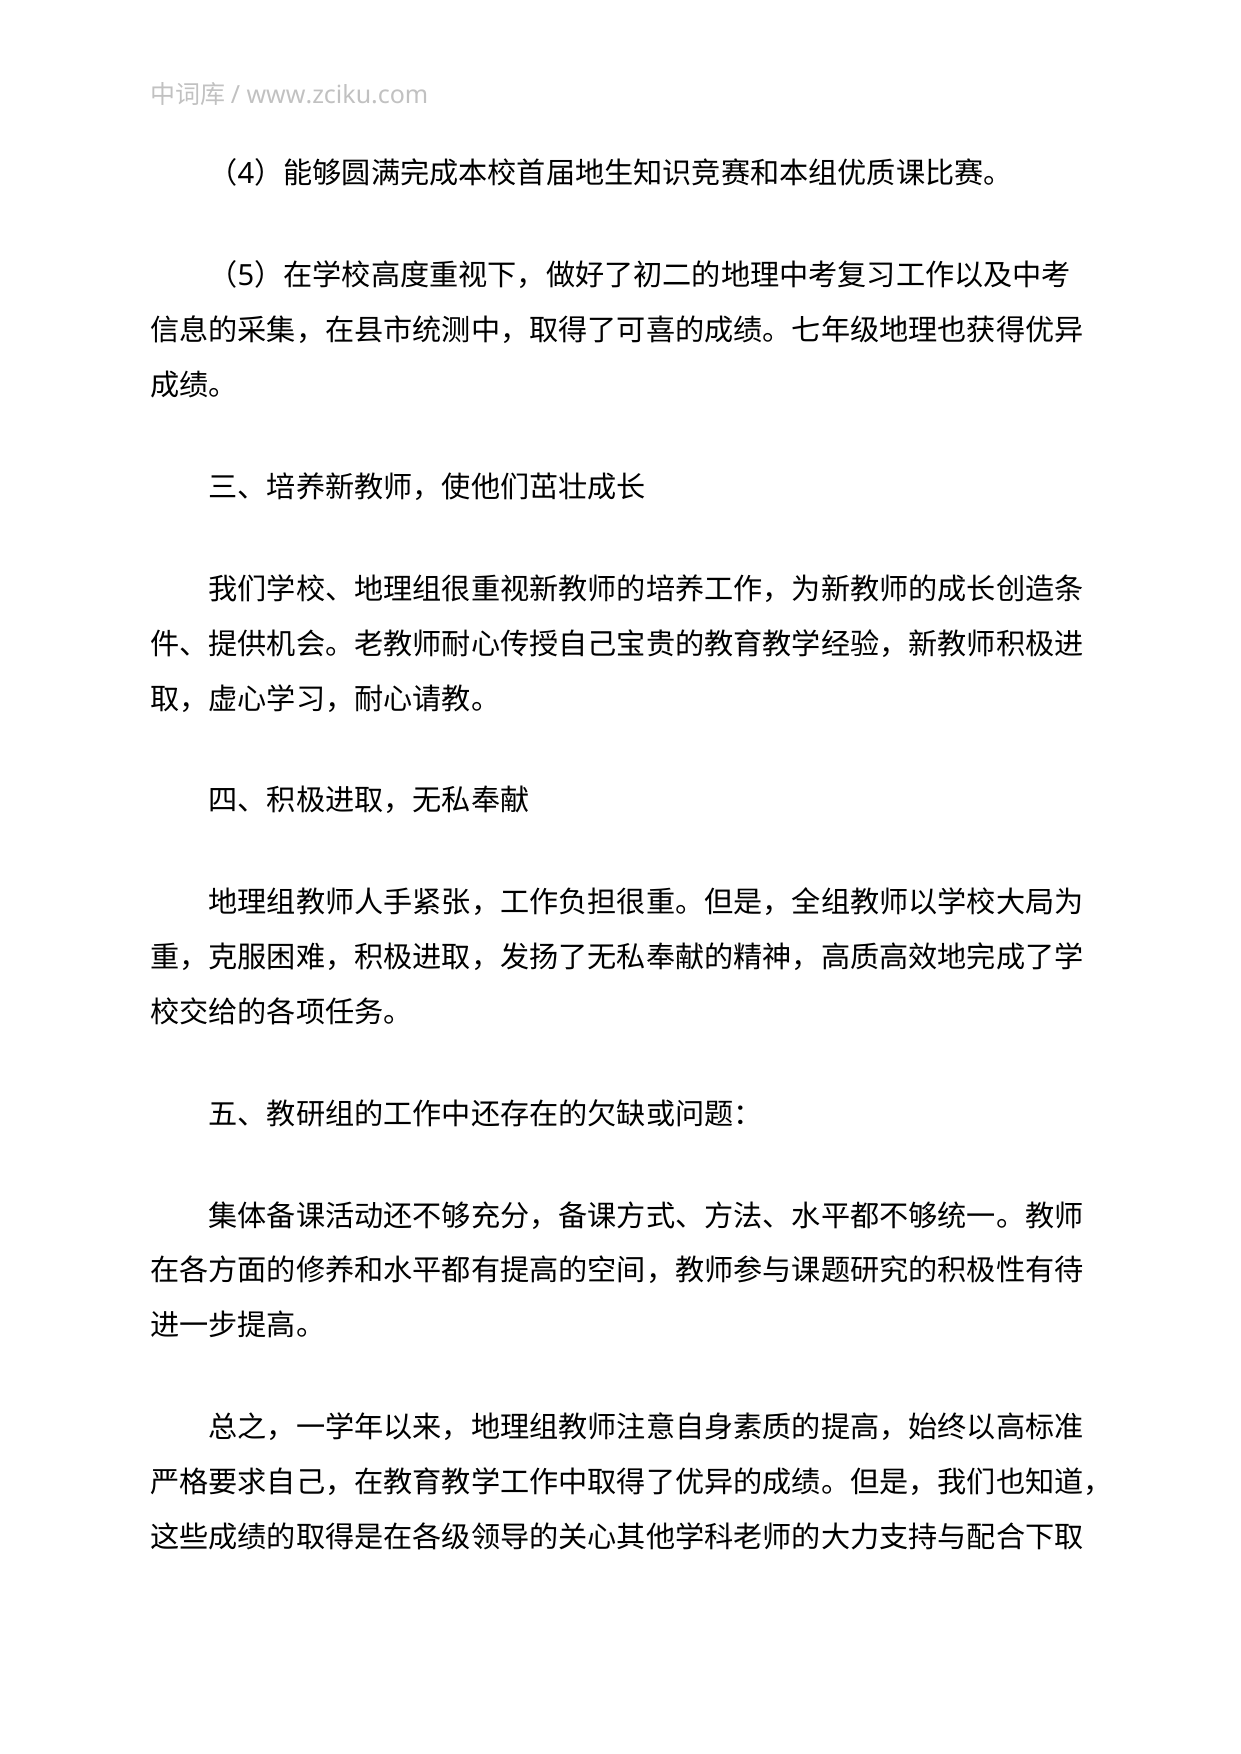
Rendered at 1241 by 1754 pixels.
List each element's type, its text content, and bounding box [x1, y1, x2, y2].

text 三、培养新教师，使他们茁壮成长 [150, 464, 1090, 506]
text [150, 1404, 1090, 1556]
text 四、积极进取，无私奉献 [150, 777, 1090, 819]
text 地理组教师人手紧张，工作负担很重。但是，全组教师以学校大局为重，克服困难，积极进取，发扬了无私奉献的精神，高质高效地完成了学校交给的各项任务。 [150, 879, 1090, 1031]
text （4）能够圆满完成本校首届地生知识竞赛和本组优质课比赛。 [150, 150, 1090, 192]
text 集体备课活动还不够充分，备课方式、方法、水平都不够统一。教师在各方面的修养和水平都有提高的空间，教师参与课题研究的积极性有待进一步提高。 [150, 1192, 1090, 1344]
text 五、教研组的工作中还存在的欠缺或问题： [150, 1090, 1090, 1133]
text 我们学校、地理组很重视新教师的培养工作，为新教师的成长创造条件、提供机会。老教师耐心传授自己宝贵的教育教学经验，新教师积极进取，虚心学习，耐心请教。 [150, 565, 1090, 717]
text （5）在学校高度重视下，做好了初二的地理中考复习工作以及中考信息的采集，在县市统测中，取得了可喜的成绩。七年级地理也获得优异成绩。 [150, 252, 1090, 404]
